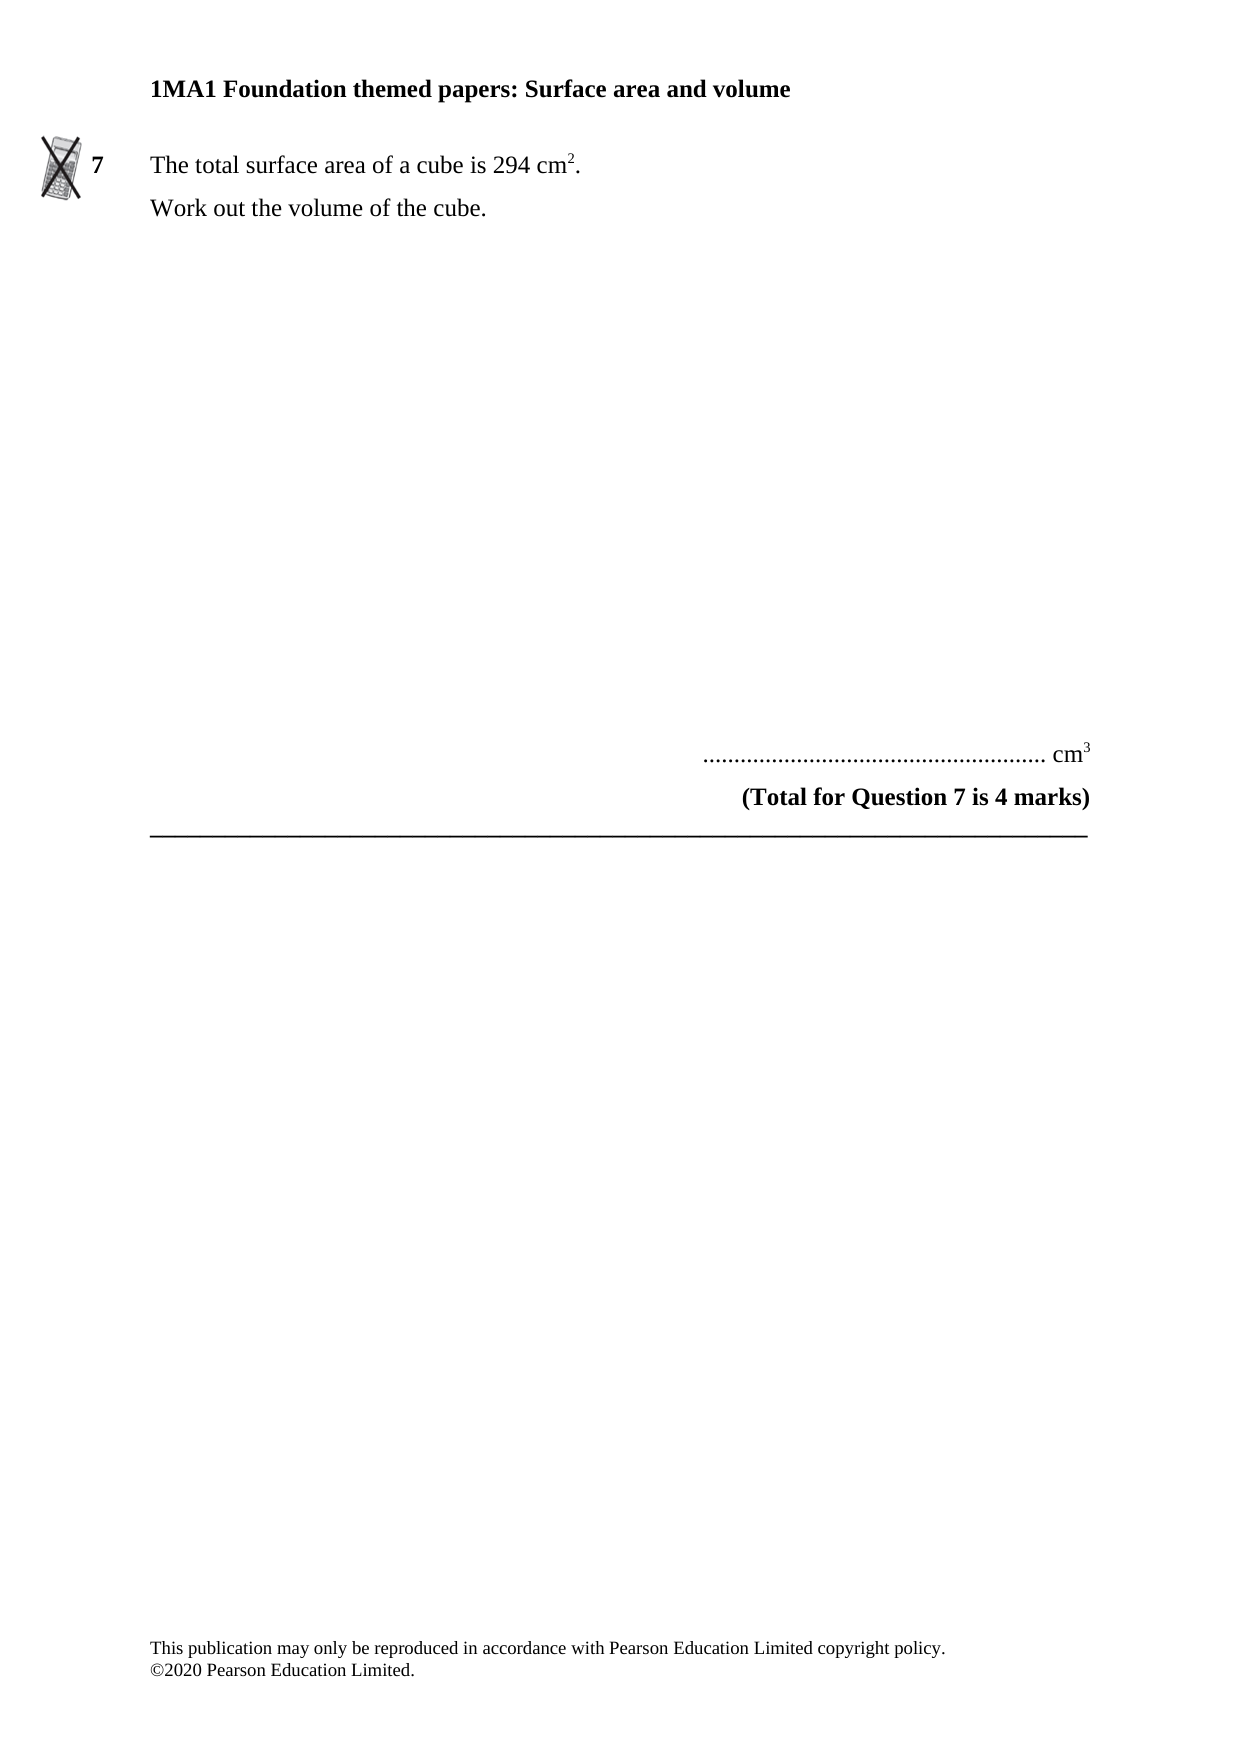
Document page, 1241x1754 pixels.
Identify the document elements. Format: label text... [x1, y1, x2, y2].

text (Total for Question 7 is 4 marks) [150, 782, 1090, 811]
text 7 The total surface area of a cube is 294 cm2. [91, 150, 1090, 179]
text Work out the volume of the cube. [150, 193, 1090, 222]
picture [39, 127, 83, 206]
text ....................................................... cm3 [150, 739, 1090, 768]
text ___________________________________________________________________________ [150, 811, 1090, 840]
